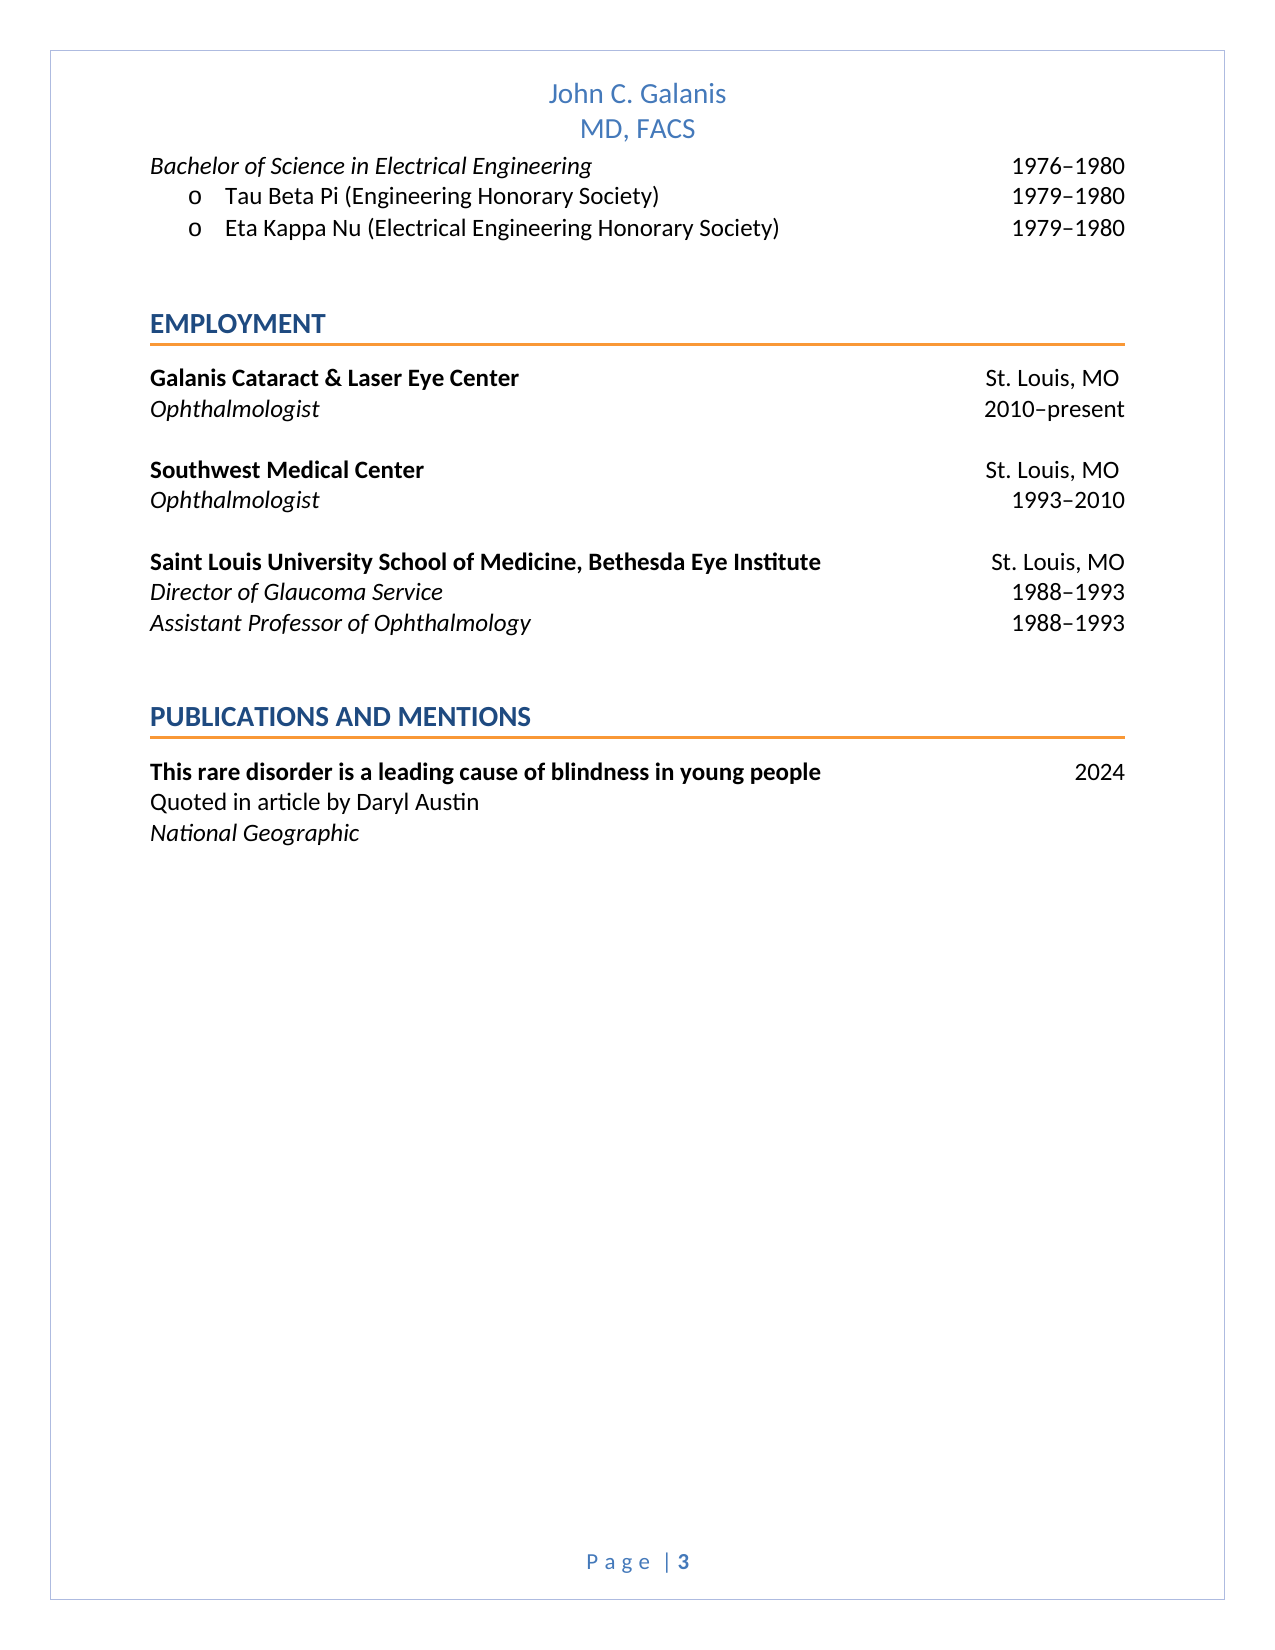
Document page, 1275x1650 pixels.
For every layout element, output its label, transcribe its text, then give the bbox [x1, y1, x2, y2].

text Bachelor of Science in Electrical Engineering 1976–1980 [150, 150, 1125, 181]
text Director of Glaucoma Service 1988–1993 [150, 576, 1125, 607]
text Saint Louis University School of Medicine, Bethesda Eye Institute St. Louis, MO [150, 546, 1125, 576]
text PUBLICATIONS AND MENTIONS [150, 698, 1125, 736]
text Quoted in article by Daryl Austin [150, 786, 1125, 817]
text National Geographic [150, 817, 1125, 847]
list Eta Kappa Nu (Electrical Engineering Honorary Society) 1979–1980 [187, 212, 1125, 244]
list Tau Beta Pi (Engineering Honorary Society) 1979–1980 [187, 181, 1125, 212]
text Ophthalmologist 2010–present [150, 393, 1125, 424]
text Assistant Professor of Ophthalmology 1988–1993 [150, 607, 1125, 637]
text EMPLOYMENT [150, 305, 1125, 343]
text Southwest Medical Center St. Louis, MO [150, 454, 1125, 485]
text Galanis Cataract & Laser Eye Center St. Louis, MO [150, 363, 1125, 393]
text Ophthalmologist 1993–2010 [150, 485, 1125, 515]
text This rare disorder is a leading cause of blindness in young people 2024 [150, 756, 1125, 786]
